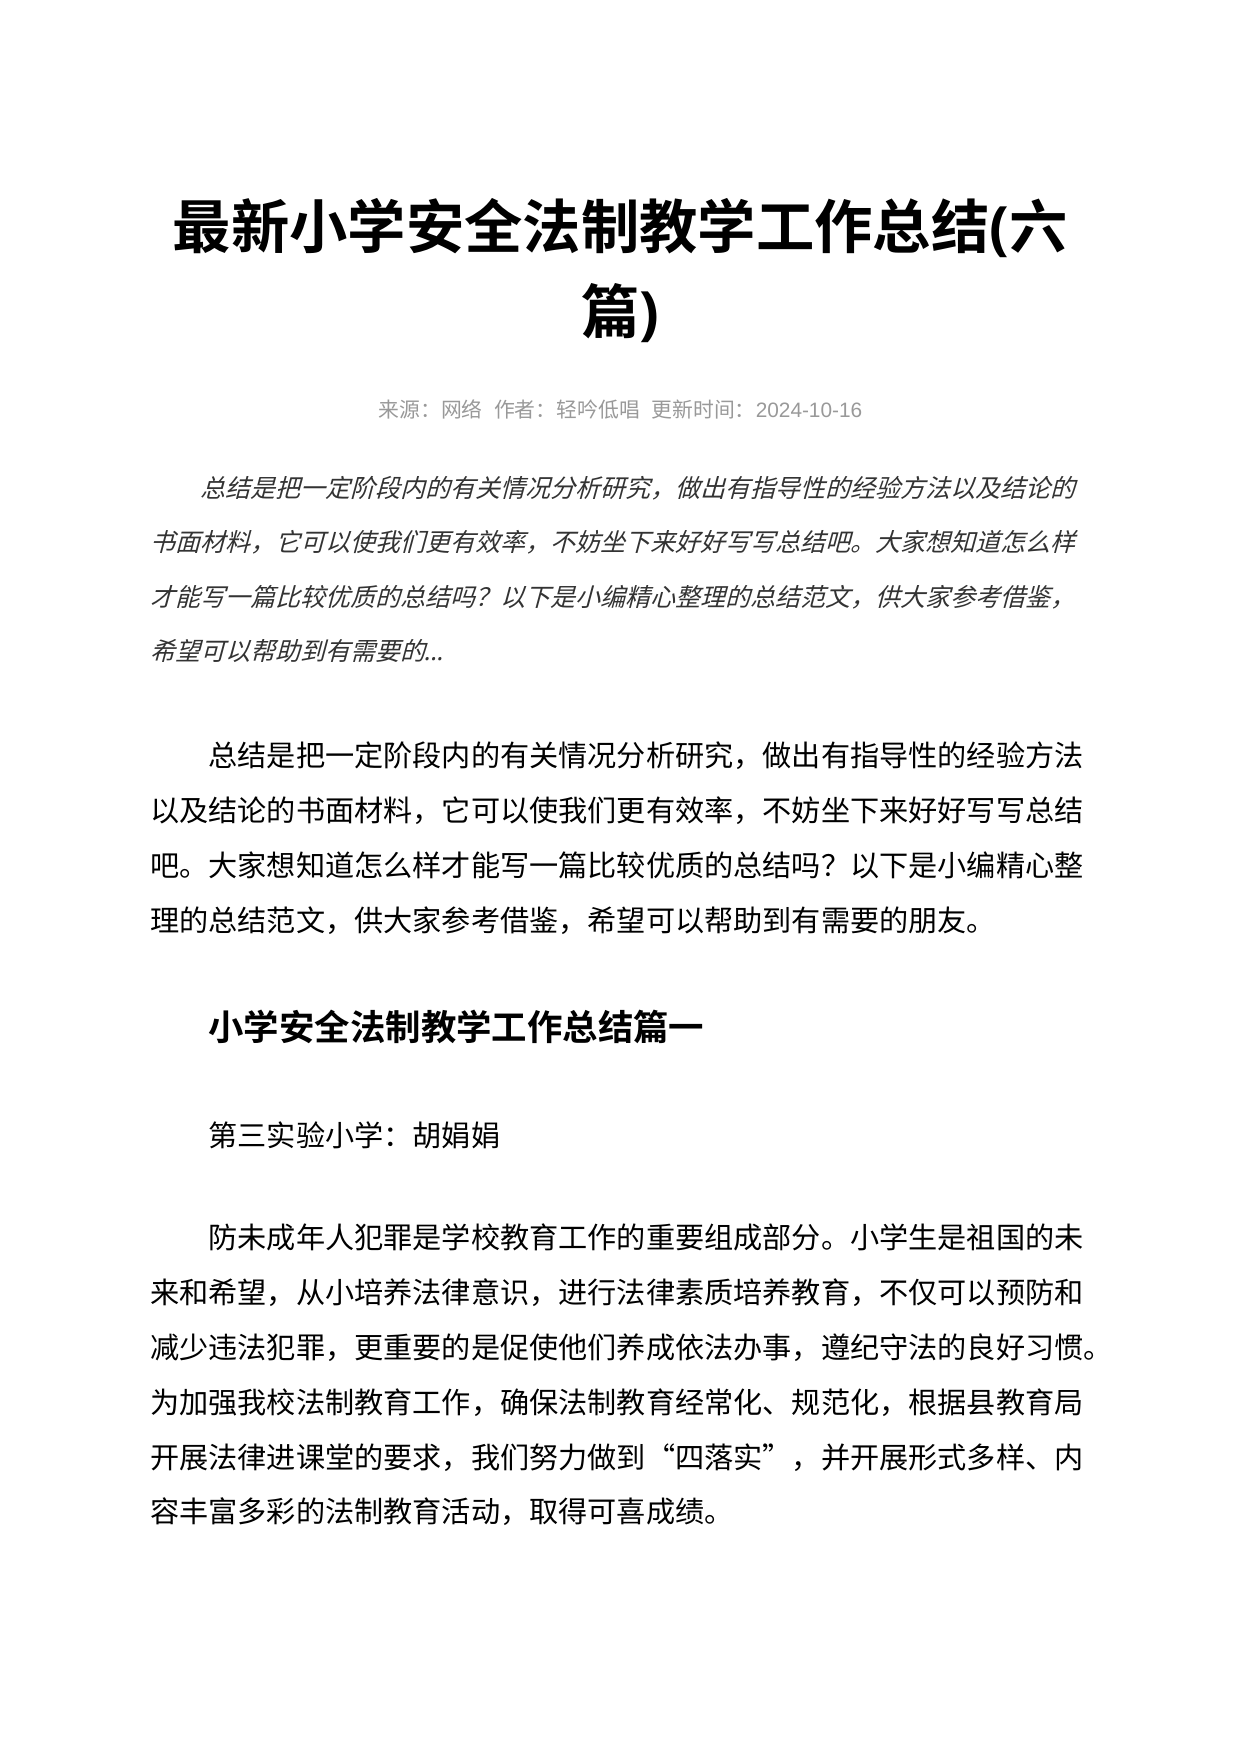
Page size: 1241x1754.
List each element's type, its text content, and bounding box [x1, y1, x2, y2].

text 来源：网络 作者：轻吟低唱 更新时间：2024-10-16 [150, 398, 1090, 422]
text 小学安全法制教学工作总结篇一 [150, 999, 1090, 1051]
text 总结是把一定阶段内的有关情况分析研究，做出有指导性的经验方法以及结论的书面材料，它可以使我们更有效率，不妨坐下来好好写写总结吧。大家想知道怎么样才能写一篇比较优质的总结吗？以下是小编精心整理的总结范文，供大家参考借鉴，希望可以帮助到有需要的朋友。 [150, 733, 1090, 940]
text 第三实验小学：胡娟娟 [150, 1113, 1090, 1155]
text 总结是把一定阶段内的有关情况分析研究，做出有指导性的经验方法以及结论的书面材料，它可以使我们更有效率，不妨坐下来好好写写总结吧。大家想知道怎么样才能写一篇比较优质的总结吗？以下是小编精心整理的总结范文，供大家参考借鉴，希望可以帮助到有需要的... [150, 468, 1090, 668]
subtitle 最新小学安全法制教学工作总结(六篇) [150, 181, 1090, 351]
text 防未成年人犯罪是学校教育工作的重要组成部分。小学生是祖国的未来和希望，从小培养法律意识，进行法律素质培养教育，不仅可以预防和减少违法犯罪，更重要的是促使他们养成依法办事，遵纪守法的良好习惯。为加强我校法制教育工作，确保法制教育经常化、规范化，根据县教育局开展法律进课堂的要求，我们努力做到“四落实”，并开展形式多样、内容丰富多彩的法制教育活动，取得可喜成绩。 [150, 1214, 1090, 1531]
